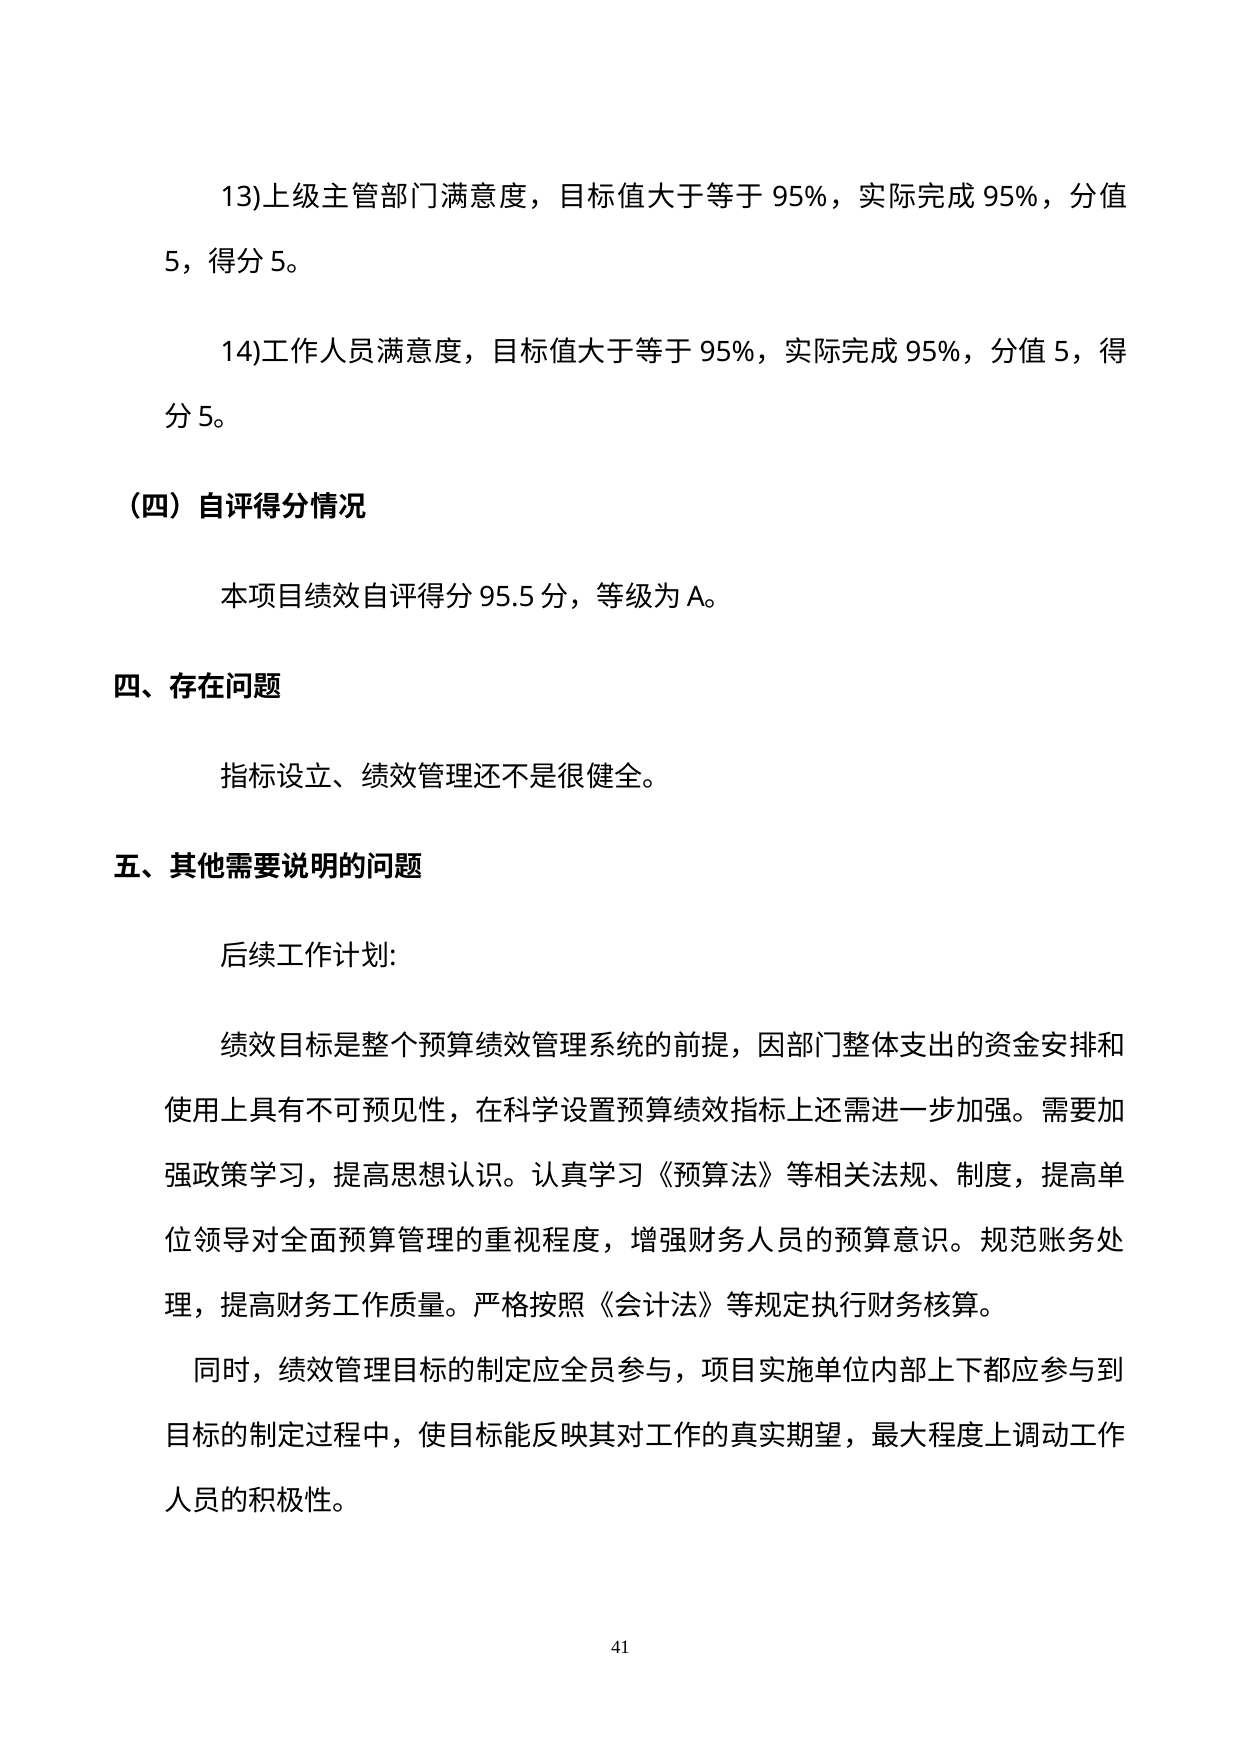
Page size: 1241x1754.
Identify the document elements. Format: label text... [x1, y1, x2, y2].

list 13)上级主管部门满意度，目标值大于等于95%，实际完成95%，分值5，得分5。 [164, 162, 1127, 292]
list 绩效目标是整个预算绩效管理系统的前提，因部门整体支出的资金安排和使用上具有不可预见性，在科学设置预算绩效指标上还需进一步加强。需要加强政策学习，提高思想认识。认真学习《预算法》等相关法规、制度，提高单位领导对全面预算管理的重视程度，增强财务人员的预算意识。规范账务处理，提高财务工作质量。严格按照《会计法》等规定执行财务核算。 同时，绩效管理目标的制定应全员参与，项目实施单位内部上下都应参与到目标的制定过程中，使目标能反映其对工作的真实期望，最大程度上调动工作人员的积极性。 [164, 1012, 1127, 1532]
list 14)工作人员满意度，目标值大于等于95%，实际完成95%，分值5，得分5。 [164, 317, 1127, 447]
text （四）自评得分情况 [113, 472, 1127, 537]
text 四、存在问题 [113, 652, 1127, 717]
list 指标设立、绩效管理还不是很健全。 [164, 742, 1127, 807]
text 五、其他需要说明的问题 [113, 832, 1127, 897]
list 后续工作计划: [164, 922, 1127, 987]
list 本项目绩效自评得分95.5分，等级为A。 [164, 562, 1127, 627]
